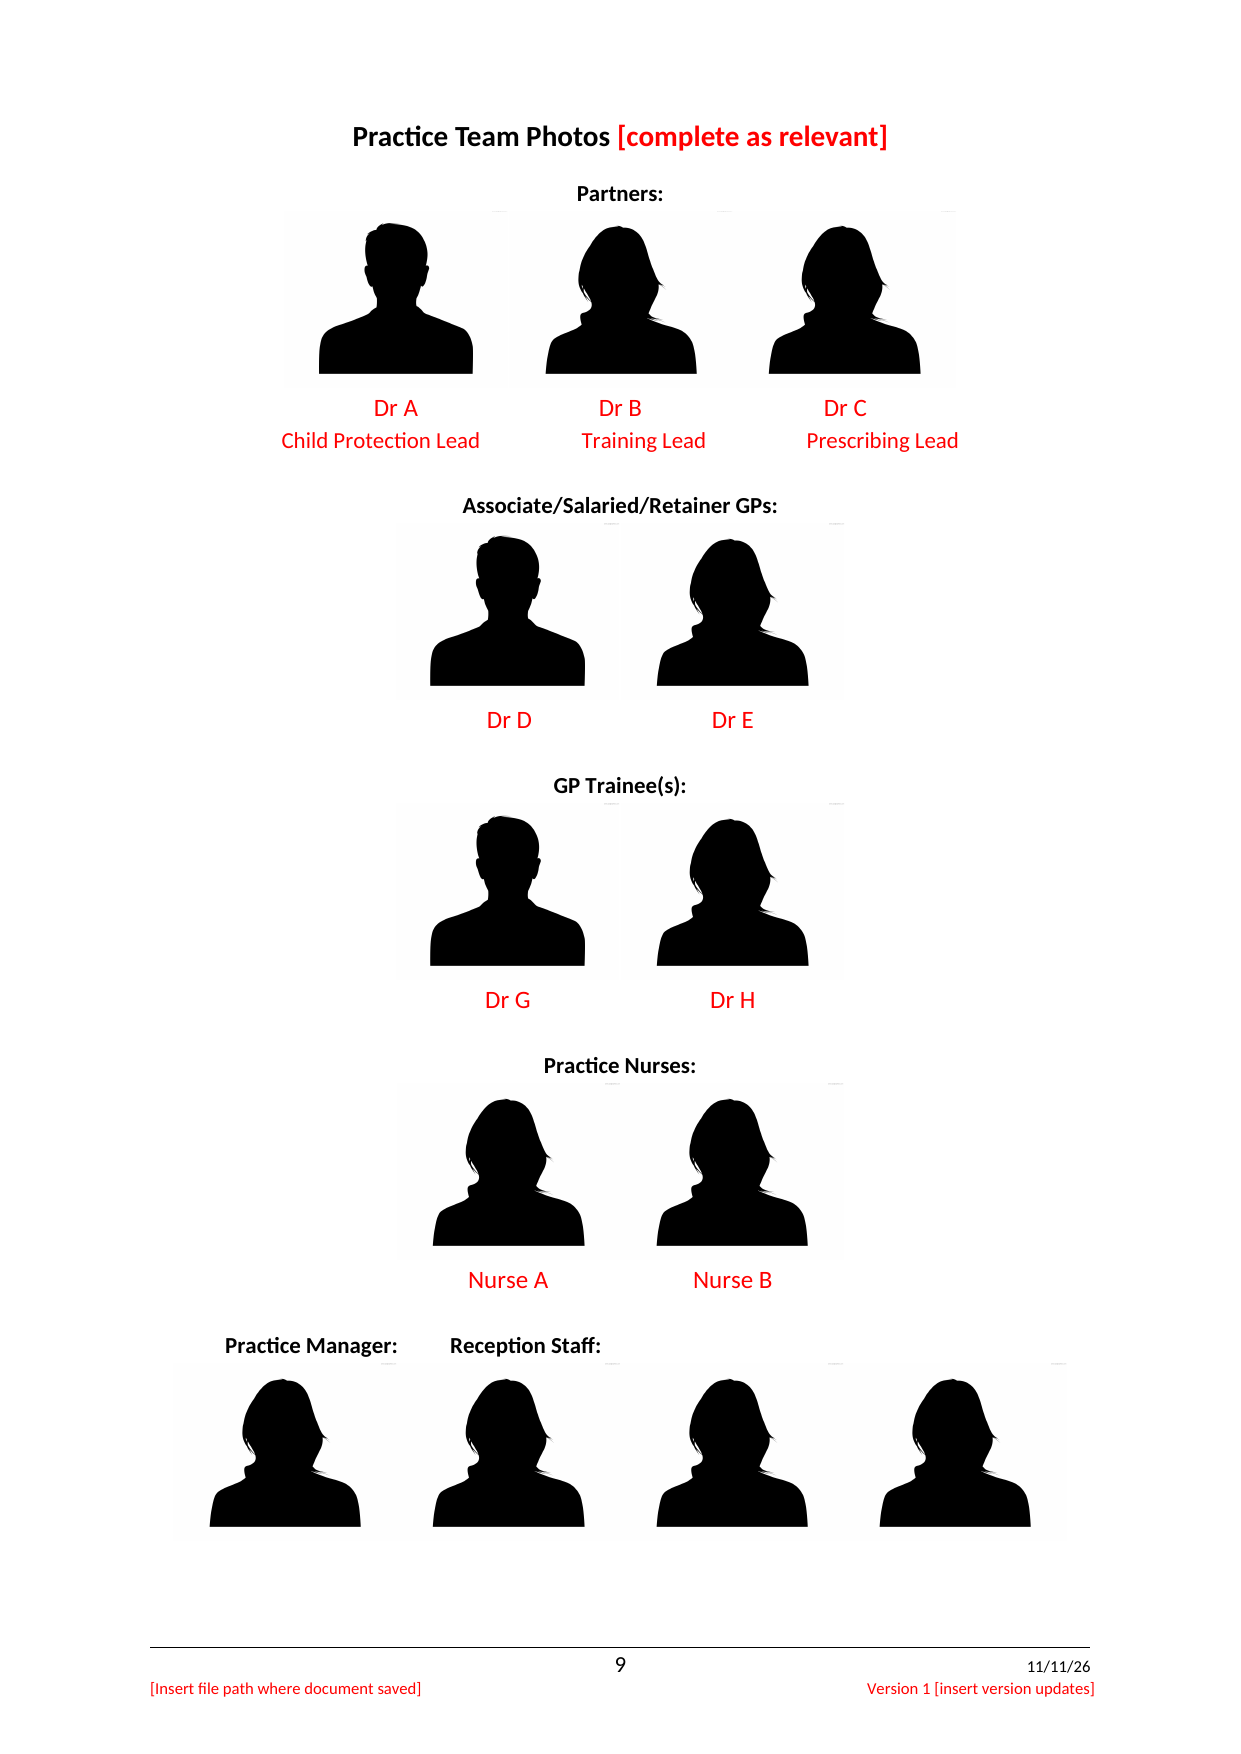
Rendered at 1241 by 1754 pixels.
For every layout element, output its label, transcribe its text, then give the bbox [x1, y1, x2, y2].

text Partners: [150, 179, 1090, 207]
picture [396, 523, 620, 700]
text Dr A Dr B Dr C [150, 392, 1090, 422]
picture [621, 523, 845, 700]
text Nurse A Nurse B [150, 1264, 1090, 1295]
picture [396, 803, 620, 980]
text GP Trainee(s): [150, 771, 1090, 799]
text Dr G Dr H [150, 984, 1090, 1014]
subtitle Practice Team Photos [complete as relevant] [150, 118, 1090, 154]
picture [621, 803, 845, 980]
text Practice Nurses: [150, 1051, 1090, 1079]
text Dr D Dr E [150, 704, 1090, 734]
picture [396, 1083, 844, 1260]
text Practice Manager: Reception Staff: [150, 1331, 1090, 1359]
picture [509, 211, 957, 388]
picture [284, 211, 508, 388]
text Associate/Salaried/Retainer GPs: [150, 491, 1090, 519]
text Child Protection Lead Training Lead Prescribing Lead [150, 427, 1090, 455]
picture [173, 1363, 1067, 1541]
